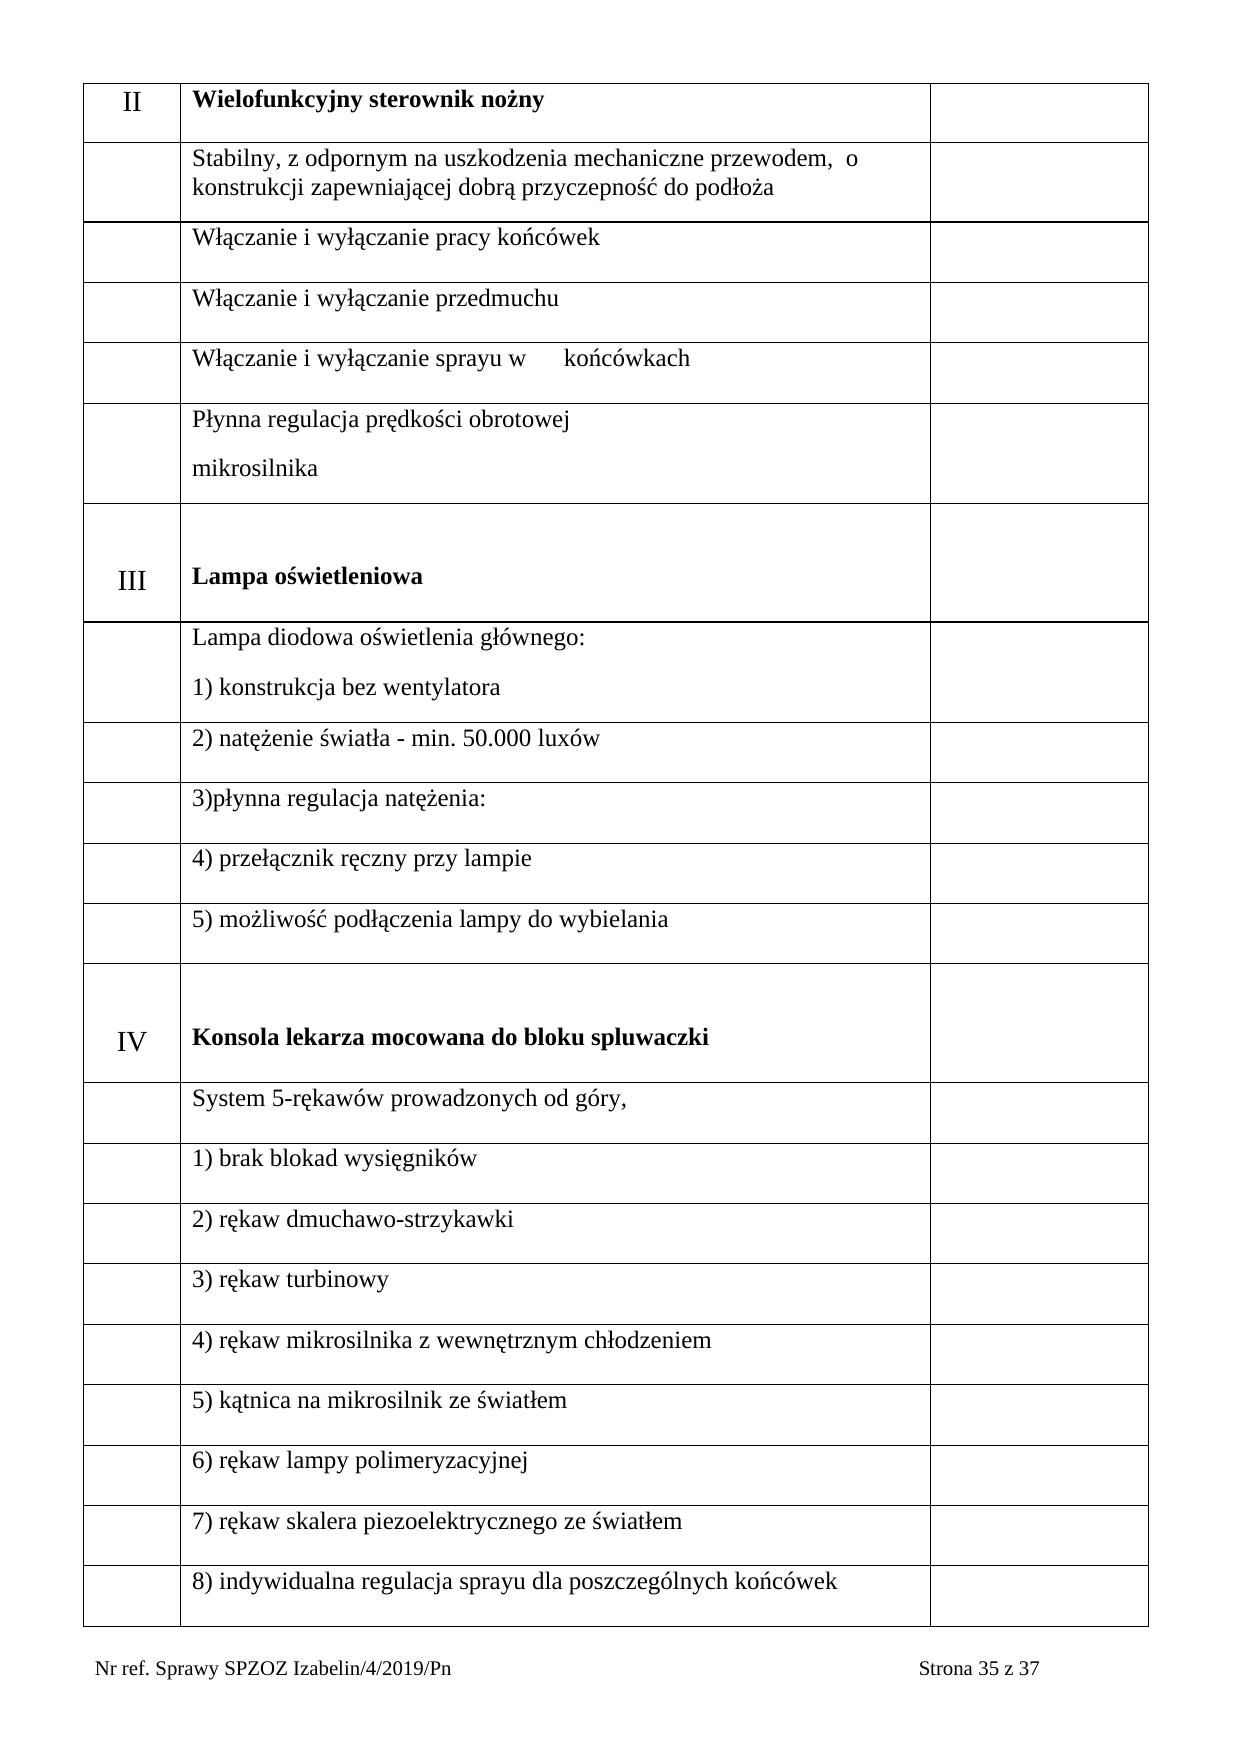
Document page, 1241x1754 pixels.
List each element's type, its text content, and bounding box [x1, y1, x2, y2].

table_cell [931, 223, 1148, 282]
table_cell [181, 84, 930, 142]
table_cell [84, 343, 180, 403]
table_cell [931, 904, 1148, 963]
table_cell [931, 1325, 1148, 1384]
table_cell [931, 404, 1148, 503]
table_cell [931, 964, 1148, 1082]
table_cell [84, 623, 180, 722]
table_cell [84, 844, 180, 903]
table_cell [931, 143, 1148, 221]
table_cell [931, 844, 1148, 903]
table_cell [931, 783, 1148, 842]
table_cell 6) rękaw lampy polimeryzacyjnej [181, 1446, 930, 1505]
table_cell [931, 1204, 1148, 1263]
table_cell [84, 1385, 180, 1444]
table_cell [84, 1566, 180, 1626]
table_cell 4) przełącznik ręczny przy lampie [181, 844, 930, 903]
table_cell [931, 84, 1148, 142]
table_cell 5) kątnica na mikrosilnik ze światłem [181, 1385, 930, 1444]
table_cell [931, 283, 1148, 342]
table_cell [931, 1506, 1148, 1565]
table_cell [84, 1083, 180, 1142]
table_cell 1) brak blokad wysięgników [181, 1144, 930, 1203]
table_cell II [84, 84, 180, 142]
table_cell 3) rękaw turbinowy [181, 1264, 930, 1324]
table_cell System 5-rękawów prowadzonych od góry, [181, 1083, 930, 1142]
table_cell [84, 143, 180, 221]
table_cell 5) możliwość podłączenia lampy do wybielania [181, 904, 930, 963]
table_cell [84, 904, 180, 963]
table_cell [84, 783, 180, 842]
table_cell [84, 1144, 180, 1203]
table_cell 7) rękaw skalera piezoelektrycznego ze światłem [181, 1506, 930, 1565]
table_cell 3)płynna regulacja natężenia: [181, 783, 930, 842]
table_cell Włączanie i wyłączanie przedmuchu [181, 283, 930, 342]
table_cell 4) rękaw mikrosilnika z wewnętrznym chłodzeniem [181, 1325, 930, 1384]
table_cell [84, 1325, 180, 1384]
table_cell Płynna regulacja prędkości obrotowej mikrosilnika [181, 404, 930, 503]
table_cell [931, 1264, 1148, 1324]
table_cell [84, 223, 180, 282]
table_cell [84, 1264, 180, 1324]
table_cell Stabilny, z odpornym na uszkodzenia mechaniczne przewodem, o konstrukcji zapewniającej dobrą przyczepność do podłoża [181, 143, 930, 221]
table_cell Włączanie i wyłączanie sprayu w końcówkach [181, 343, 930, 403]
table_cell Konsola lekarza mocowana do bloku spluwaczki [181, 964, 930, 1082]
table_cell [84, 1446, 180, 1505]
table_cell [931, 1083, 1148, 1142]
table_cell [931, 1446, 1148, 1505]
table_cell Lampa diodowa oświetlenia głównego: 1) konstrukcja bez wentylatora [181, 623, 930, 722]
table_cell Włączanie i wyłączanie pracy końcówek [181, 223, 930, 282]
table_cell [931, 1385, 1148, 1444]
table_cell [931, 623, 1148, 722]
table_cell 2) rękaw dmuchawo-strzykawki [181, 1204, 930, 1263]
table_cell [84, 404, 180, 503]
table_cell [931, 343, 1148, 403]
table_cell Lampa oświetleniowa [181, 504, 930, 621]
table_cell [84, 1506, 180, 1565]
table_cell 2) natężenie światła - min. 50.000 luxów [181, 723, 930, 782]
table_cell [931, 1566, 1148, 1626]
table_cell III [84, 504, 180, 621]
table_cell [84, 1204, 180, 1263]
table_cell [931, 1144, 1148, 1203]
table_cell [84, 283, 180, 342]
table_cell [931, 723, 1148, 782]
table_cell [931, 504, 1148, 621]
table_cell IV [84, 964, 180, 1082]
table_cell [84, 723, 180, 782]
table_cell 8) indywidualna regulacja sprayu dla poszczególnych końcówek [181, 1566, 930, 1626]
